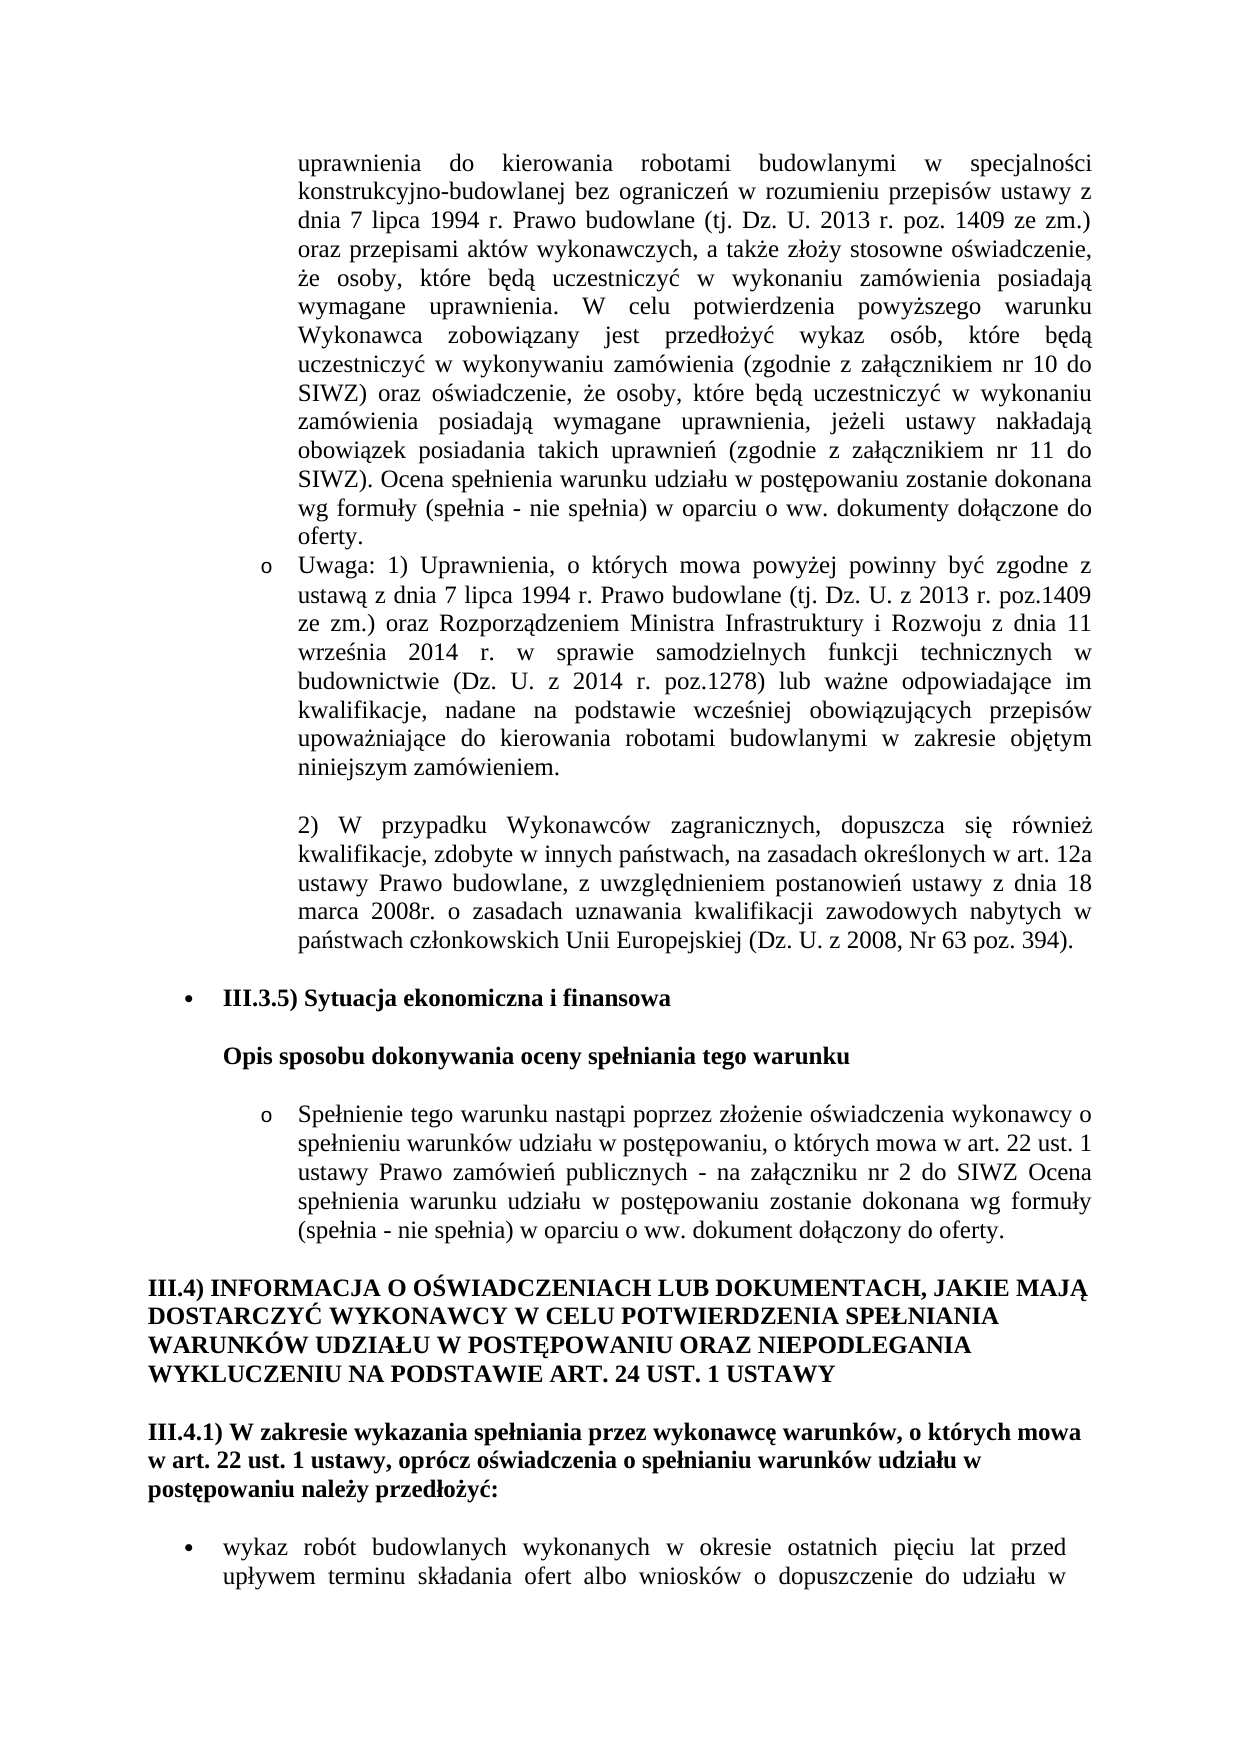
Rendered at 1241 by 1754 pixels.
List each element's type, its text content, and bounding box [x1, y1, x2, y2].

list Spełnienie tego warunku nastąpi poprzez złożenie oświadczenia wykonawcy o spełnieniu warunków udziału w postępowaniu, o których mowa w art. 22 ust. 1 ustawy Prawo zamówień publicznych - na załączniku nr 2 do SIWZ Ocena spełnienia warunku udziału w postępowaniu zostanie dokonana wg formuły (spełnia - nie spełnia) w oparciu o ww. dokument dołączony do oferty. [260, 1099, 1093, 1243]
text 2) W przypadku Wykonawców zagranicznych, dopuszcza się również kwalifikacje, zdobyte w innych państwach, na zasadach określonych w art. 12a ustawy Prawo budowlane, z uwzględnieniem postanowień ustawy z dnia 18 marca 2008r. o zasadach uznawania kwalifikacji zawodowych nabytych w państwach członkowskich Unii Europejskiej (Dz. U. z 2008, Nr 63 poz. 394). [298, 810, 1093, 954]
list Uwaga: 1) Uprawnienia, o których mowa powyżej powinny być zgodne z ustawą z dnia 7 lipca 1994 r. Prawo budowlane (tj. Dz. U. z 2013 r. poz.1409 ze zm.) oraz Rozporządzeniem Ministra Infrastruktury i Rozwoju z dnia 11 września 2014 r. w sprawie samodzielnych funkcji technicznych w budownictwie (Dz. U. z 2014 r. poz.1278) lub ważne odpowiadające im kwalifikacje, nadane na podstawie wcześniej obowiązujących przepisów upoważniające do kierowania robotami budowlanymi w zakresie objętym niniejszym zamówieniem. [260, 550, 1093, 781]
text III.4) INFORMACJA O OŚWIADCZENIACH LUB DOKUMENTACH, JAKIE MAJĄ DOSTARCZYĆ WYKONAWCY W CELU POTWIERDZENIA SPEŁNIANIA WARUNKÓW UDZIAŁU W POSTĘPOWANIU ORAZ NIEPODLEGANIA WYKLUCZENIU NA PODSTAWIE ART. 24 UST. 1 USTAWY [148, 1273, 1093, 1388]
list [185, 1532, 1067, 1590]
text III.4.1) W zakresie wykazania spełniania przez wykonawcę warunków, o których mowa w art. 22 ust. 1 ustawy, oprócz oświadczenia o spełnianiu warunków udziału w postępowaniu należy przedłożyć: [148, 1417, 1093, 1503]
text Opis sposobu dokonywania oceny spełniania tego warunku [223, 1041, 1093, 1070]
list III.3.5) Sytuacja ekonomiczna i finansowa [185, 983, 1093, 1012]
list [260, 148, 1093, 550]
